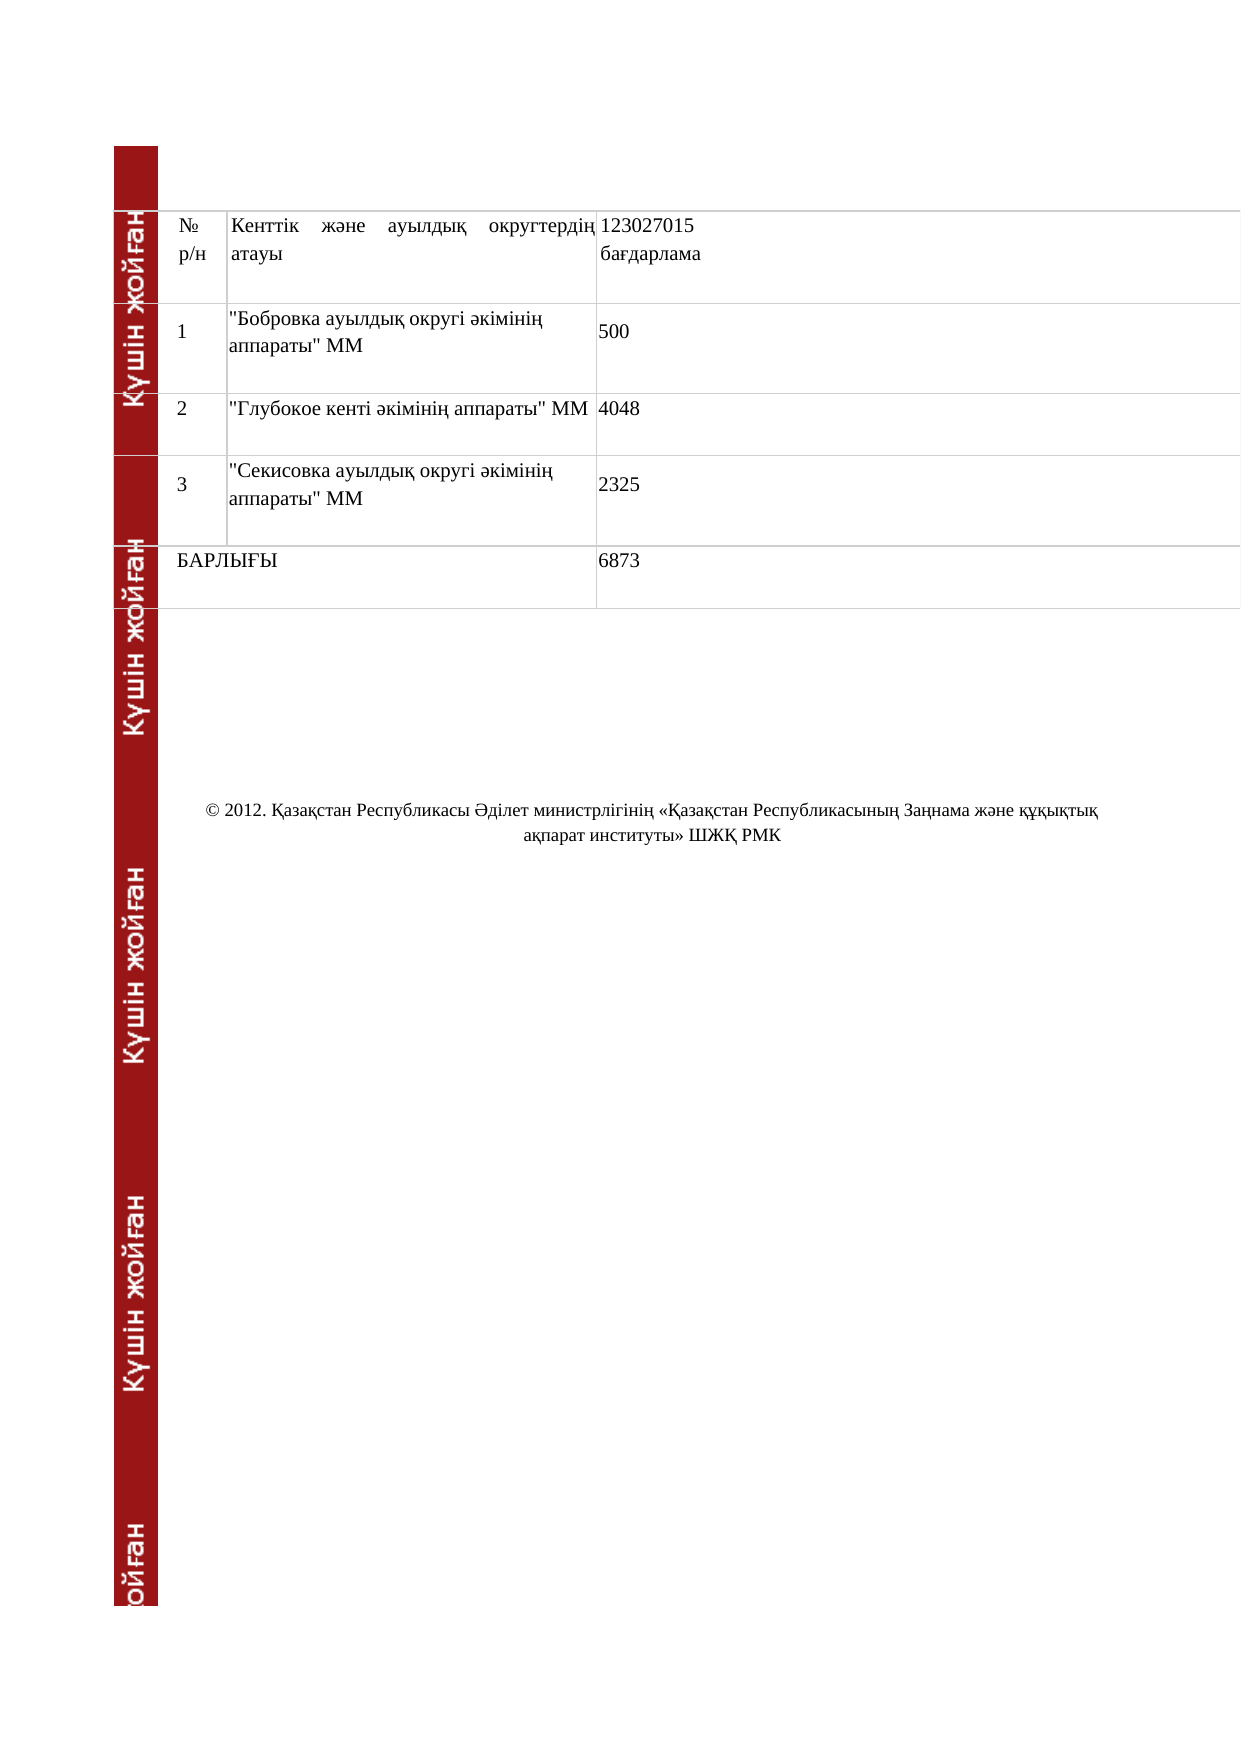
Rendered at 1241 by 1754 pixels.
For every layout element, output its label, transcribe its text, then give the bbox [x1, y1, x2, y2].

table_cell "Глубокое кенті әкімінің аппараты" ММ [228, 394, 596, 455]
table_header 123027015 бағдарлама [597, 212, 1240, 303]
table_cell БАРЛЫҒЫ [114, 547, 596, 608]
table_cell 500 [597, 304, 1240, 393]
table_cell "Бобровка ауылдық округі әкімінің аппараты" ММ [228, 304, 596, 393]
table_cell 3 [114, 456, 226, 545]
table_header № р/н [114, 212, 226, 303]
table_cell 6873 [597, 547, 1240, 608]
table_cell 2 [114, 394, 226, 455]
picture [114, 609, 158, 799]
table_cell 1 [114, 304, 226, 393]
table_cell 2325 [597, 456, 1240, 545]
table_cell 4048 [597, 394, 1240, 455]
picture [114, 845, 158, 1606]
table_header Кенттік және ауылдық округтердің атауы [228, 212, 596, 303]
text © 2012. Қазақстан Республикасы Әділет министрлігінің «Қазақстан Республикасының Заңнама және құқықтық ақпарат институты» ШЖҚ РМК [112, 799, 1128, 845]
picture [114, 146, 158, 210]
table_cell "Секисовка ауылдық округі әкімінің аппараты" ММ [228, 456, 596, 545]
